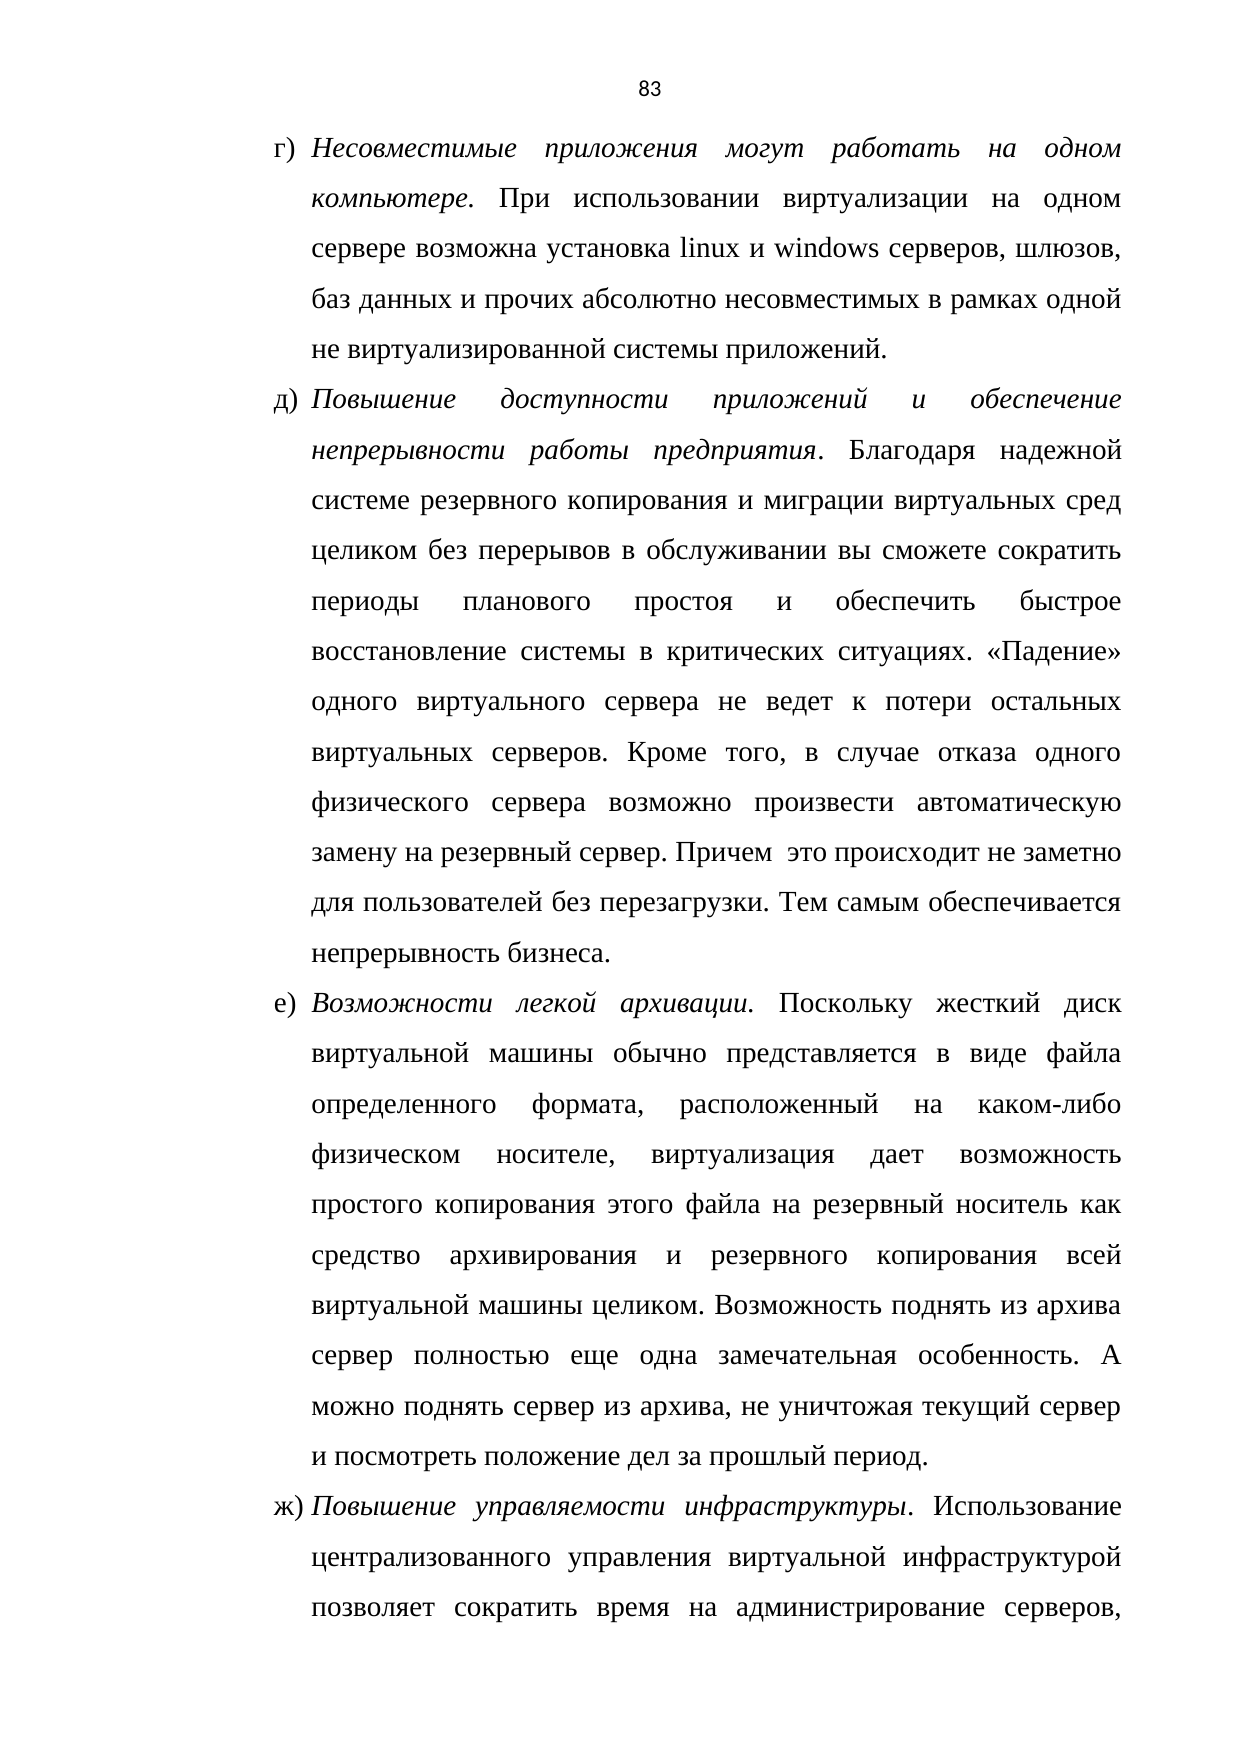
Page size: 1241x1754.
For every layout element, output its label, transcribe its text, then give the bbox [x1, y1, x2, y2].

list Возможности легкой архивации. Поскольку жесткий диск виртуальной машины обычно представляется в виде файла определенного формата, расположенный на каком-либо физическом носителе, виртуализация дает возможность простого копирования этого файла на резервный носитель как средство архивирования и резервного копирования всей виртуальной машины целиком. Возможность поднять из архива сервер полностью еще одна замечательная особенность. А можно поднять сервер из архива, не уничтожая текущий сервер и посмотреть положение дел за прошлый период. [274, 985, 1122, 1472]
list Повышение доступности приложений и обеспечение непрерывности работы предприятия. Благодаря надежной системе резервного копирования и миграции виртуальных сред целиком без перерывов в обслуживании вы сможете сократить периоды планового простоя и обеспечить быстрое восстановление системы в критических ситуациях. «Падение» одного виртуального сервера не ведет к потери остальных виртуальных серверов. Кроме того, в случае отказа одного физического сервера возможно произвести автоматическую замену на резервный сервер. Причем это происходит не заметно для пользователей без перезагрузки. Тем самым обеспечивается непрерывность бизнеса. [274, 381, 1122, 968]
list Несовместимые приложения могут работать на одном компьютере. При использовании виртуализации на одном сервере возможна установка linux и windows серверов, шлюзов, баз данных и прочих абсолютно несовместимых в рамках одной не виртуализированной системы приложений. [274, 130, 1122, 365]
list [274, 1488, 1122, 1622]
